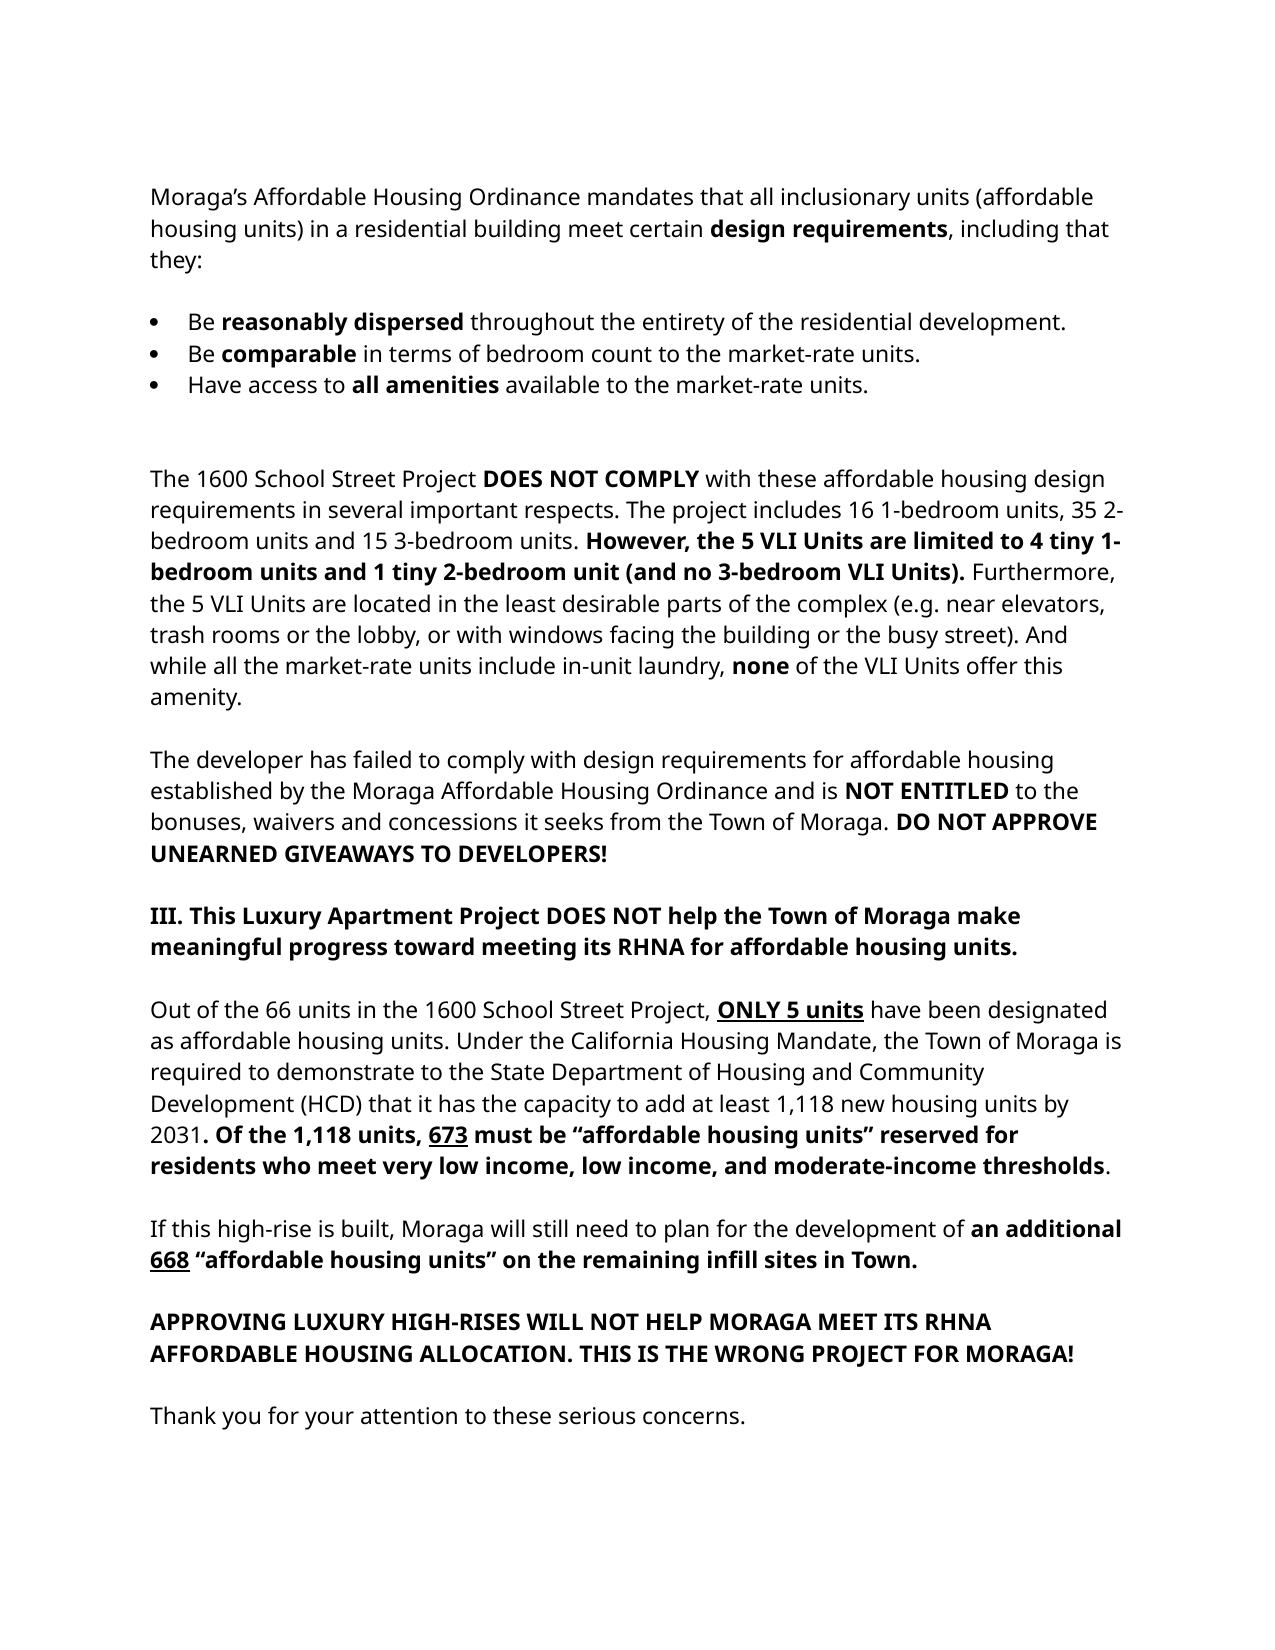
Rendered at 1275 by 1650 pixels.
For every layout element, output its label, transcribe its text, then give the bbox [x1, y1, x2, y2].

text APPROVING LUXURY HIGH-RISES WILL NOT HELP MORAGA MEET ITS RHNA AFFORDABLE HOUSING ALLOCATION. THIS IS THE WRONG PROJECT FOR MORAGA! [150, 1306, 1125, 1369]
list Be reasonably dispersed throughout the entirety of the residential development. [150, 306, 1125, 337]
text The developer has failed to comply with design requirements for affordable housing established by the Moraga Affordable Housing Ordinance and is NOT ENTITLED to the bonuses, waivers and concessions it seeks from the Town of Moraga. DO NOT APPROVE UNEARNED GIVEAWAYS TO DEVELOPERS! [150, 744, 1125, 900]
text III. This Luxury Apartment Project DOES NOT help the Town of Moraga make meaningful progress toward meeting its RHNA for affordable housing units. [150, 900, 1125, 962]
text If this high-rise is built, Moraga will still need to plan for the development of an additional 668 “affordable housing units” on the remaining infill sites in Town. [150, 1212, 1125, 1275]
text Out of the 66 units in the 1600 School Street Project, ONLY 5 units have been designated as affordable housing units. Under the California Housing Mandate, the Town of Moraga is required to demonstrate to the State Department of Housing and Community Development (HCD) that it has the capacity to add at least 1,118 new housing units by 2031. Of the 1,118 units, 673 must be “affordable housing units” reserved for residents who meet very low income, low income, and moderate-income thresholds. [150, 994, 1125, 1181]
text Thank you for your attention to these serious concerns. [150, 1400, 1125, 1431]
list Have access to all amenities available to the market-rate units. [150, 369, 1125, 400]
text The 1600 School Street Project DOES NOT COMPLY with these affordable housing design requirements in several important respects. The project includes 16 1-bedroom units, 35 2-bedroom units and 15 3-bedroom units. However, the 5 VLI Units are limited to 4 tiny 1-bedroom units and 1 tiny 2-bedroom unit (and no 3-bedroom VLI Units). Furthermore, the 5 VLI Units are located in the least desirable parts of the complex (e.g. near elevators, trash rooms or the lobby, or with windows facing the building or the busy street). And while all the market-rate units include in-unit laundry, none of the VLI Units offer this amenity. [150, 462, 1125, 712]
text Moraga’s Affordable Housing Ordinance mandates that all inclusionary units (affordable housing units) in a residential building meet certain design requirements, including that they: [150, 181, 1125, 275]
list Be comparable in terms of bedroom count to the market-rate units. [150, 337, 1125, 369]
